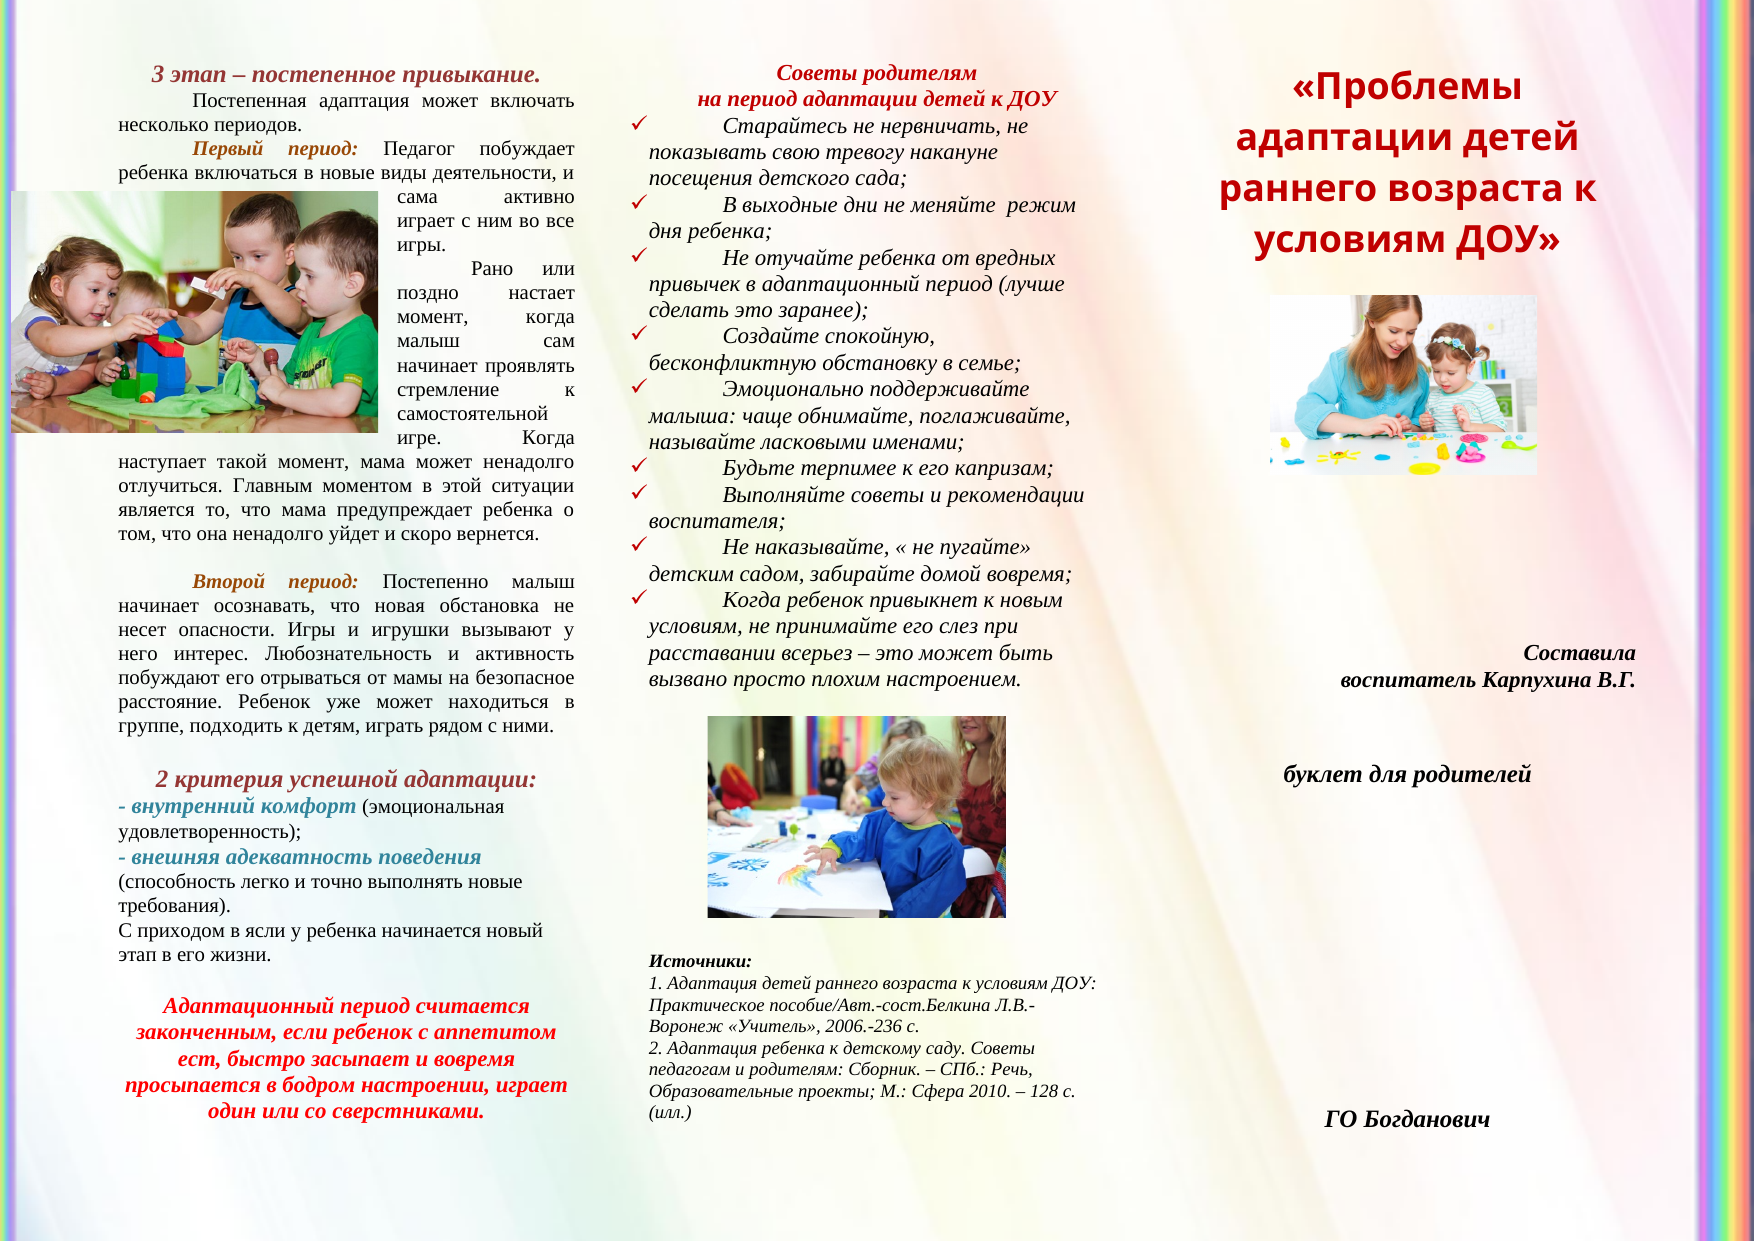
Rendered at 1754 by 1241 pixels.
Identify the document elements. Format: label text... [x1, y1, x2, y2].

text «Проблемы адаптации детей раннего возраста к условиям ДОУ» [1179, 59, 1636, 263]
list Эмоционально поддерживайте малыша: чаще обнимайте, поглаживайте, называйте ласковыми именами; [648, 375, 1105, 454]
picture [0, 0, 1754, 1241]
text С приходом в ясли у ребенка начинается новый этап в его жизни. [118, 917, 575, 966]
text Рано или поздно настает момент, когда малыш сам начинает проявлять стремление к самостоятельной игре. Когда наступает такой момент, мама может ненадолго отлучиться. Главным моментом в этой ситуации является то, что мама предупреждает ребенка о том, что она ненадолго уйдет и скоро вернется. [118, 256, 575, 545]
text буклет для родителей [1179, 759, 1636, 788]
text - внешняя адекватность поведения (способность легко и точно выполнять новые требования). [118, 843, 575, 917]
list Старайтесь не нервничать, не показывать свою тревогу накануне посещения детского сада; [648, 112, 1105, 191]
text Составила [1179, 639, 1636, 666]
text Адаптационный период считается законченным, если ребенок с аппетитом ест, быстро засыпает и вовремя просыпается в бодром настроении, играет один или со сверстниками. [118, 992, 575, 1124]
list Будьте терпимее к его капризам; [648, 454, 1105, 481]
text 1. Адаптация детей раннего возраста к условиям ДОУ: Практическое пособие/Авт.-сост.Белкина Л.В.- Воронеж «Учитель», 2006.-236 с. [648, 972, 1105, 1037]
text Первый период: Педагог побуждает ребенка включаться в новые виды деятельности, и сама активно играет с ним во все игры. [118, 136, 575, 256]
list Когда ребенок привыкнет к новым условиям, не принимайте его слез при расставании всерьез – это может быть вызвано просто плохим настроением. [648, 586, 1105, 692]
text 3 этап – постепенное привыкание. [118, 59, 575, 88]
list Не наказывайте, « не пугайте» детским садом, забирайте домой вовремя; [648, 533, 1105, 586]
text 2. Адаптация ребенка к детскому саду. Советы педагогам и родителям: Сборник. – СПб.: Речь, Образовательные проекты; М.: Сфера 2010. – 128 с. (илл.) [648, 1037, 1105, 1123]
text воспитатель Карпухина В.Г. [1179, 666, 1636, 692]
text ГО Богданович [1179, 1104, 1636, 1133]
text 2 критерия успешной адаптации: [118, 764, 575, 793]
text Источники: [648, 950, 1105, 972]
list Создайте спокойную, бесконфликтную обстановку в семье; [648, 323, 1105, 375]
list Выполняйте советы и рекомендации воспитателя; [648, 481, 1105, 533]
text на период адаптации детей к ДОУ [648, 85, 1105, 112]
text - внутренний комфорт (эмоциональная удовлетворенность); [118, 793, 575, 843]
list В выходные дни не меняйте режим дня ребенка; [648, 191, 1105, 243]
list Не отучайте ребенка от вредных привычек в адаптационный период (лучше сделать это заранее); [648, 243, 1105, 323]
text Постепенная адаптация может включать несколько периодов. [118, 88, 575, 136]
text Второй период: Постепенно малыш начинает осознавать, что новая обстановка не несет опасности. Игры и игрушки вызывают у него интерес. Любознательность и активность побуждают его отрываться от мамы на безопасное расстояние. Ребенок уже может находиться в группе, подходить к детям, играть рядом с ними. [118, 569, 575, 737]
text Советы родителям [648, 59, 1105, 85]
